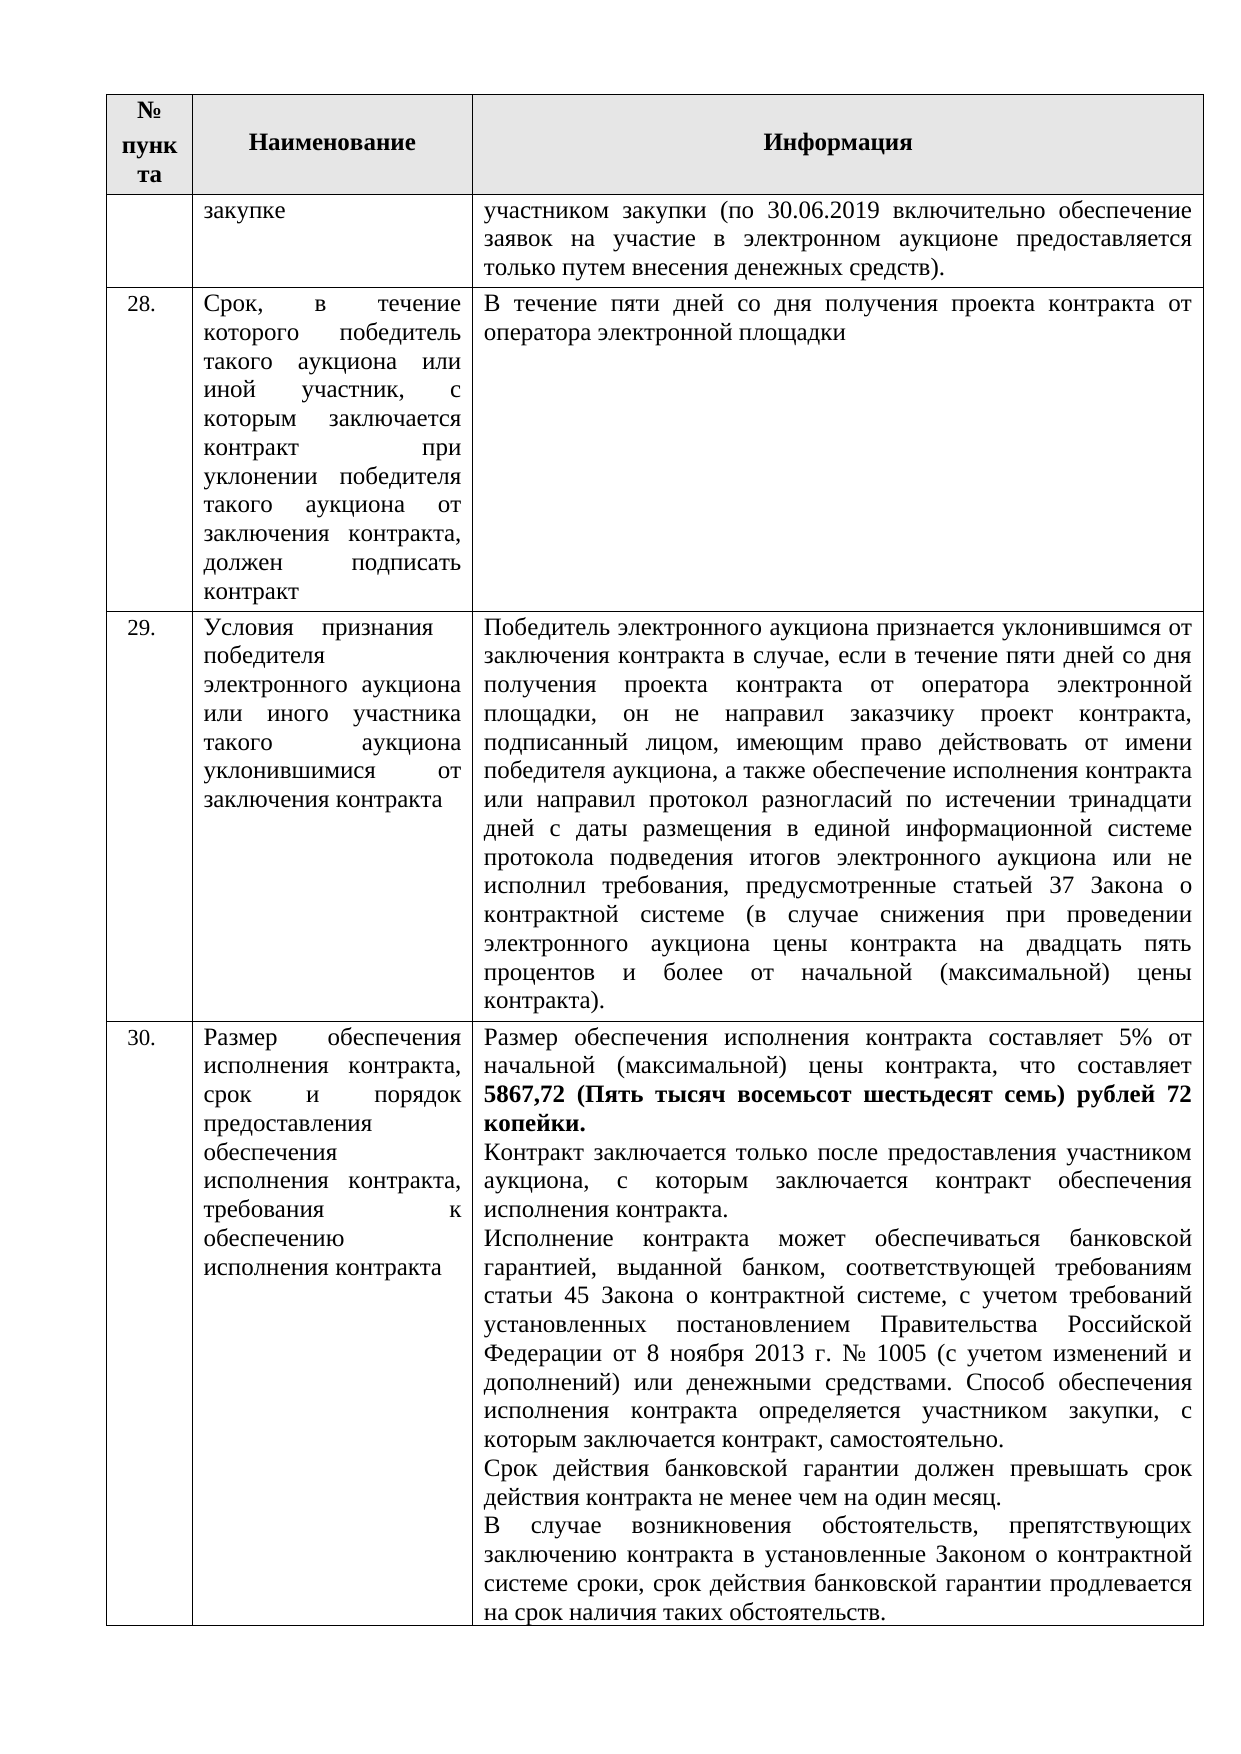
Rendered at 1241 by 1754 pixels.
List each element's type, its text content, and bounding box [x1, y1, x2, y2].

table_cell [107, 612, 192, 1021]
table_cell [107, 195, 192, 287]
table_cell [473, 1022, 1203, 1625]
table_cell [193, 1022, 472, 1625]
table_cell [193, 195, 472, 287]
table_cell В течение пяти дней со дня получения проекта контракта от оператора электронной площадки [473, 288, 1203, 611]
table_header Наименование [193, 95, 472, 194]
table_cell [473, 195, 1203, 287]
table_header № пункта [107, 95, 192, 194]
table_cell [107, 288, 192, 611]
table_cell Условия признания победителя электронного аукциона или иного участника такого аукциона уклонившимися от заключения контракта [193, 612, 472, 1021]
table_cell Срок, в течение которого победитель такого аукциона или иной участник, с которым заключается контракт при уклонении победителя такого аукциона от заключения контракта, должен подписать контракт [193, 288, 472, 611]
table_cell Победитель электронного аукциона признается уклонившимся от заключения контракта в случае, если в течение пяти дней со дня получения проекта контракта от оператора электронной площадки, он не направил заказчику проект контракта, подписанный лицом, имеющим право действовать от имени победителя аукциона, а также обеспечение исполнения контракта или направил протокол разногласий по истечении тринадцати дней с даты размещения в единой информационной системе протокола подведения итогов электронного аукциона или не исполнил требования, предусмотренные статьей 37 Закона о контрактной системе (в случае снижения при проведении электронного аукциона цены контракта на двадцать пять процентов и более от начальной (максимальной) цены контракта). [473, 612, 1203, 1021]
table_cell [107, 1022, 192, 1625]
table_header Информация [473, 95, 1203, 194]
